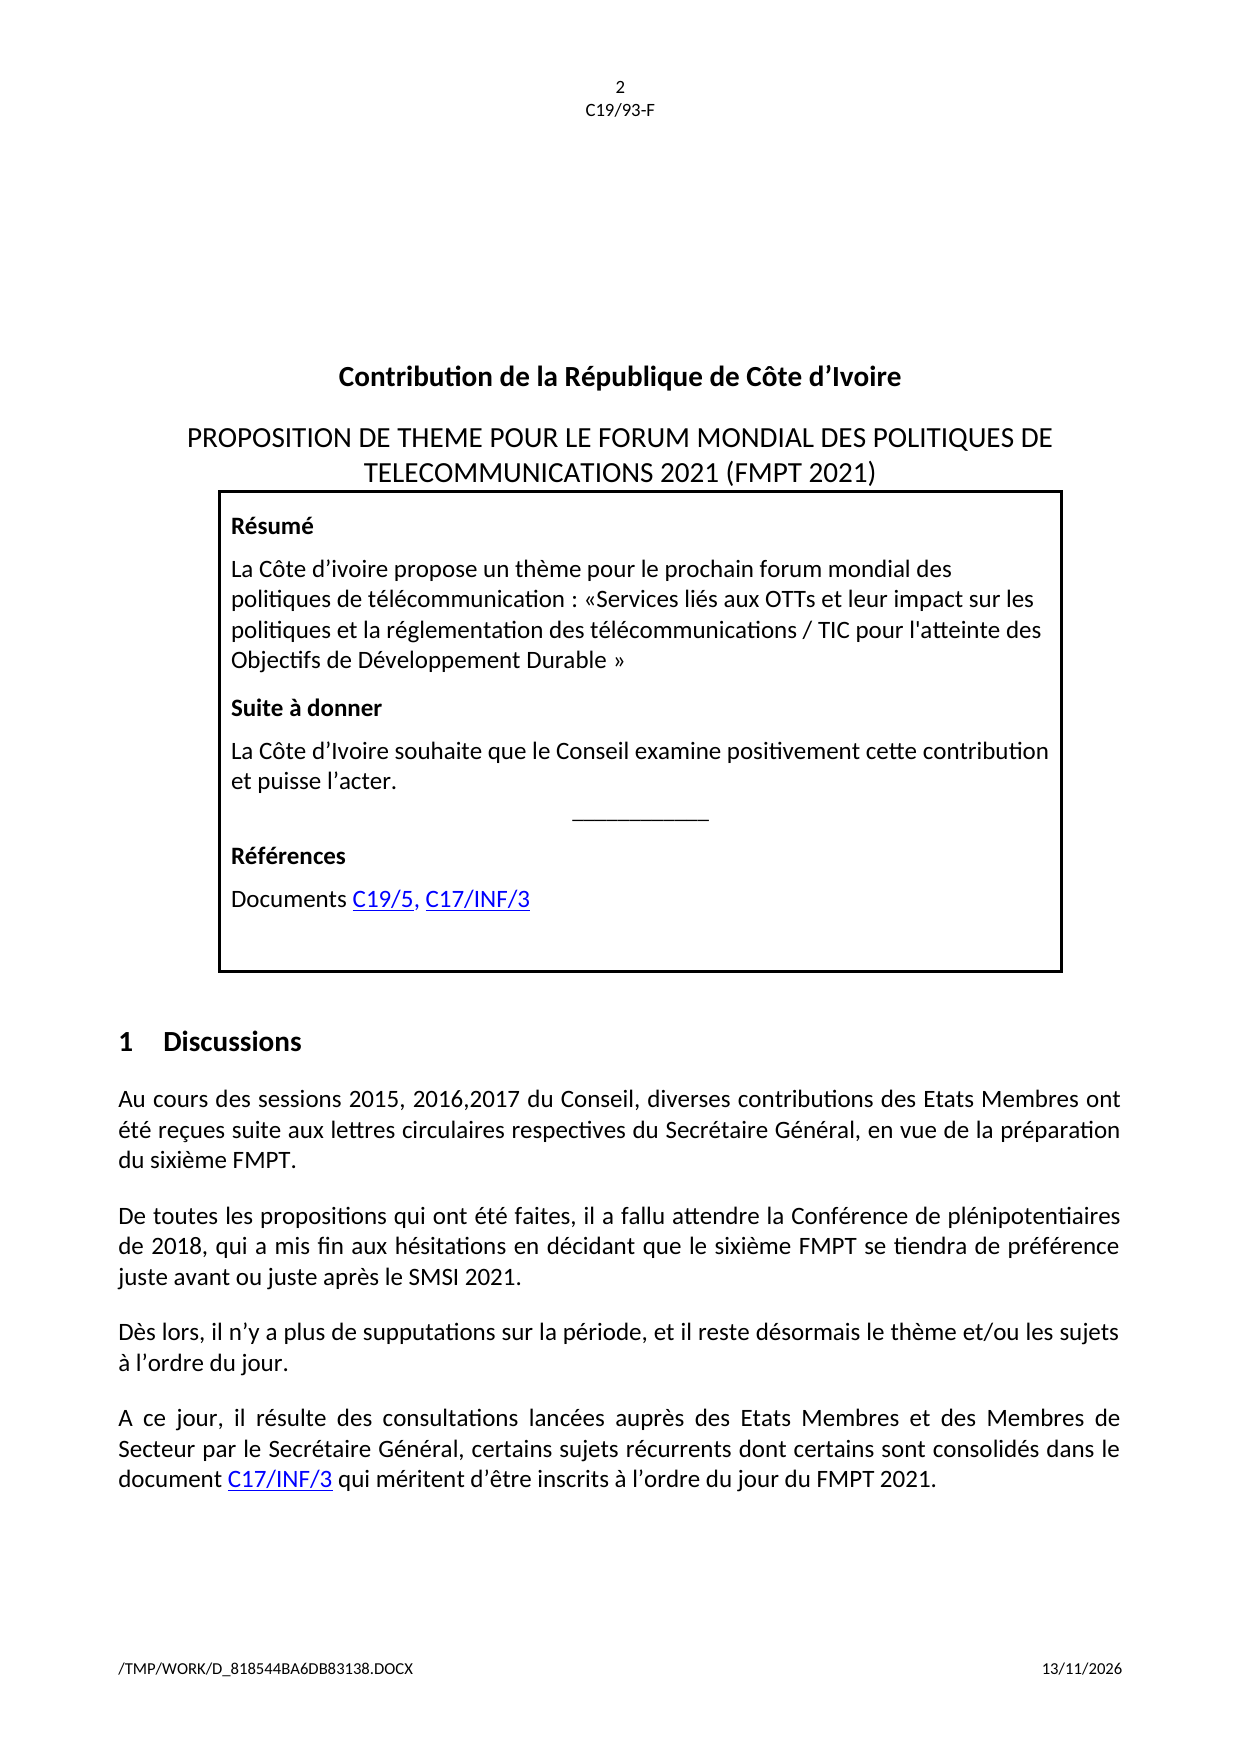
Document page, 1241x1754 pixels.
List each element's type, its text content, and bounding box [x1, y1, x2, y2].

table_header Résumé La Côte d’ivoire propose un thème pour le prochain forum mondial des politiques de télécommunication : «Services liés aux OTTs et leur impact sur les politiques et la réglementation des télécommunications / TIC pour l'atteinte des Objectifs de Développement Durable » Suite à donner La Côte d’Ivoire souhaite que le Conseil examine positivement cette contribution et puisse l’acter. ____________ Références Documents C19/5, C17/INF/3 [221, 493, 1060, 969]
text A ce jour, il résulte des consultations lancées auprès des Etats Membres et des Membres de Secteur par le Secrétaire Général, certains sujets récurrents dont certains sont consolidés dans le document C17/INF/3 qui méritent d’être inscrits à l’ordre du jour du FMPT 2021. [118, 1402, 1122, 1494]
text Dès lors, il n’y a plus de supputations sur la période, et il reste désormais le thème et/ou les sujets à l’ordre du jour. [118, 1316, 1122, 1377]
title PROPOSITION DE THEME POUR LE FORUM MONDIAL DES POLITIQUES DE TELECOMMUNICATIONS 2021 (FMPT 2021) [118, 419, 1122, 490]
text Contribution de la République de Côte d’Ivoire [118, 358, 1122, 394]
text Au cours des sessions 2015, 2016,2017 du Conseil, diverses contributions des Etats Membres ont été reçues suite aux lettres circulaires respectives du Secrétaire Général, en vue de la préparation du sixième FMPT. [118, 1083, 1122, 1175]
text De toutes les propositions qui ont été faites, il a fallu attendre la Conférence de plénipotentiaires de 2018, qui a mis fin aux hésitations en décidant que le sixième FMPT se tiendra de préférence juste avant ou juste après le SMSI 2021. [118, 1200, 1122, 1291]
subtitle Discussions [118, 1023, 1122, 1058]
